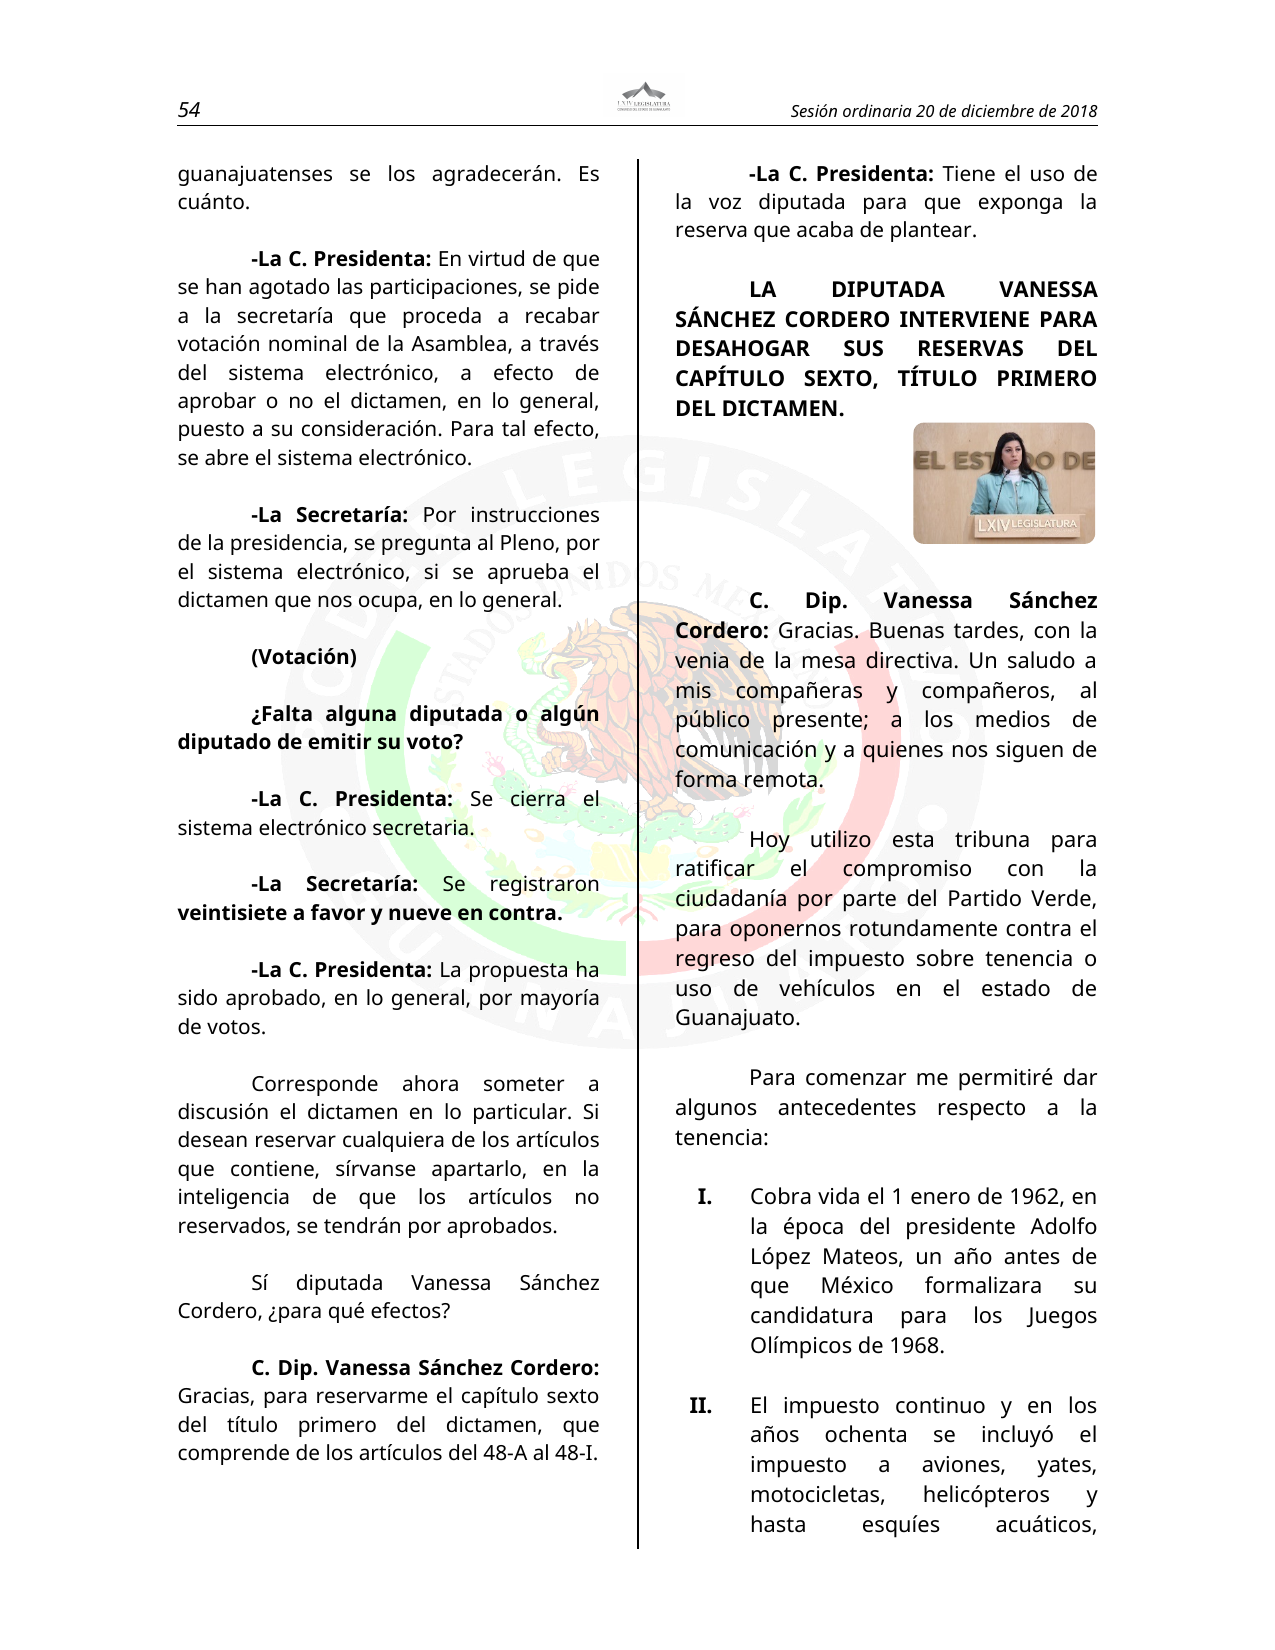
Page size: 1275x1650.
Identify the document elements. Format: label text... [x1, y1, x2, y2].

text Para comenzar me permitiré dar algunos antecedentes respecto a la tenencia: [675, 1062, 1098, 1151]
text -La Secretaría: Por instrucciones de la presidencia, se pregunta al Pleno, por el sistema electrónico, si se aprueba el dictamen que nos ocupa, en lo general. [177, 500, 600, 614]
text -La Secretaría: Se registraron veintisiete a favor y nueve en contra. [177, 869, 600, 926]
text Sí diputada Vanessa Sánchez Cordero, ¿para qué efectos? [177, 1268, 600, 1324]
text ¿Falta alguna diputada o algún diputado de emitir su voto? [177, 699, 600, 756]
picture [603, 73, 685, 117]
text C. Dip. Vanessa Sánchez Cordero: Gracias. Buenas tardes, con la venia de la mesa directiva. Un saludo a mis compañeras y compañeros, al público presente; a los medios de comunicación y a quienes nos siguen de forma remota. [675, 585, 1098, 794]
text -La C. Presidenta: Se cierra el sistema electrónico secretaria. [177, 784, 600, 841]
list Cobra vida el 1 enero de 1962, en la época del presidente Adolfo López Mateos, un año antes de que México formalizara su candidatura para los Juegos Olímpicos de 1968. [712, 1181, 1098, 1360]
text -La C. Presidenta: En virtud de que se han agotado las participaciones, se pide a la secretaría que proceda a recabar votación nominal de la Asamblea, a través del sistema electrónico, a efecto de aprobar o no el dictamen, en lo general, puesto a su consideración. Para tal efecto, se abre el sistema electrónico. [177, 244, 600, 471]
text Corresponde ahora someter a discusión el dictamen en lo particular. Si desean reservar cualquiera de los artículos que contiene, sírvanse apartarlo, en la inteligencia de que los artículos no reservados, se tendrán por aprobados. [177, 1069, 600, 1239]
text (Votación) [177, 642, 600, 671]
text C. Dip. Vanessa Sánchez Cordero: Gracias, para reservarme el capítulo sexto del título primero del dictamen, que comprende de los artículos del 48-A al 48-I. [177, 1353, 600, 1467]
text -La C. Presidenta: Tiene el uso de la voz diputada para que exponga la reserva que acaba de plantear. [675, 159, 1098, 244]
picture [913, 422, 1096, 544]
text Hoy utilizo esta tribuna para ratificar el compromiso con la ciudadanía por parte del Partido Verde, para oponernos rotundamente contra el regreso del impuesto sobre tenencia o uso de vehículos en el estado de Guanajuato. [675, 824, 1098, 1032]
text LA DIPUTADA VANESSA SÁNCHEZ CORDERO INTERVIENE PARA DESAHOGAR SUS RESERVAS DEL CAPÍTULO SEXTO, TÍTULO PRIMERO DEL DICTAMEN. [675, 274, 1098, 423]
text -La C. Presidenta: La propuesta ha sido aprobado, en lo general, por mayoría de votos. [177, 955, 600, 1040]
